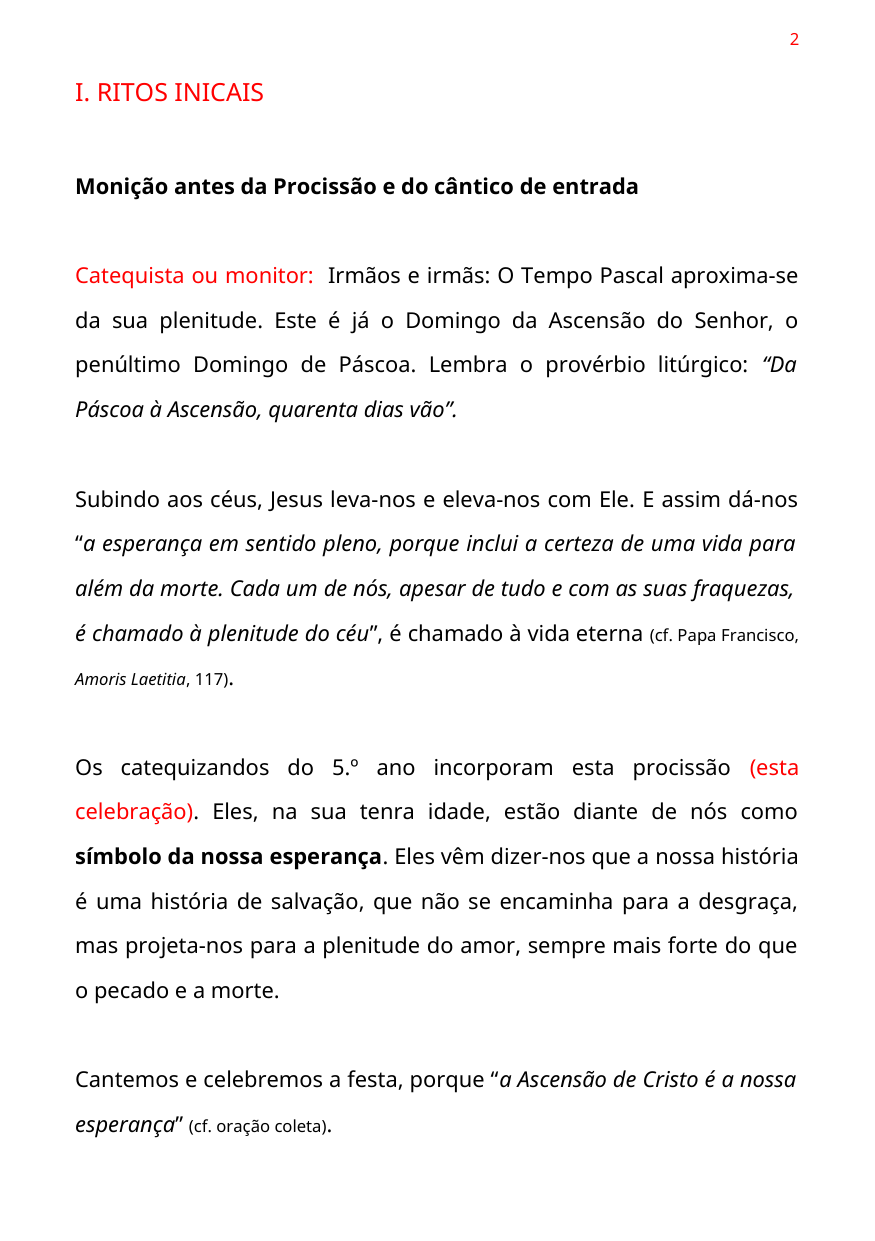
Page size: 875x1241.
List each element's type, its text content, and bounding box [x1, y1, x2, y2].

text Subindo aos céus, Jesus leva-nos e eleva-nos com Ele. E assim dá-nos “a esperança em sentido pleno, porque inclui a certeza de uma vida para além da morte. Cada um de nós, apesar de tudo e com as suas fraquezas, é chamado à plenitude do céu”, é chamado à vida eterna (cf. Papa Francisco, Amoris Laetitia, 117). [75, 483, 799, 692]
text I. RITOS INICAIS [75, 75, 799, 109]
text Catequista ou monitor: Irmãos e irmãs: O Tempo Pascal aproxima-se da sua plenitude. Este é já o Domingo da Ascensão do Senhor, o penúltimo Domingo de Páscoa. Lembra o provérbio litúrgico: “Da Páscoa à Ascensão, quarenta dias vão”. [75, 260, 799, 424]
text Os catequizandos do 5.º ano incorporam esta procissão (esta celebração). Eles, na sua tenra idade, estão diante de nós como símbolo da nossa esperança. Eles vêm dizer-nos que a nossa história é uma história de salvação, que não se encaminha para a desgraça, mas projeta-nos para a plenitude do amor, sempre mais forte do que o pecado e a morte. [75, 752, 799, 1005]
text Monição antes da Procissão e do cântico de entrada [75, 171, 799, 201]
text Cantemos e celebremos a festa, porque “a Ascensão de Cristo é a nossa esperança” (cf. oração coleta). [75, 1064, 799, 1139]
